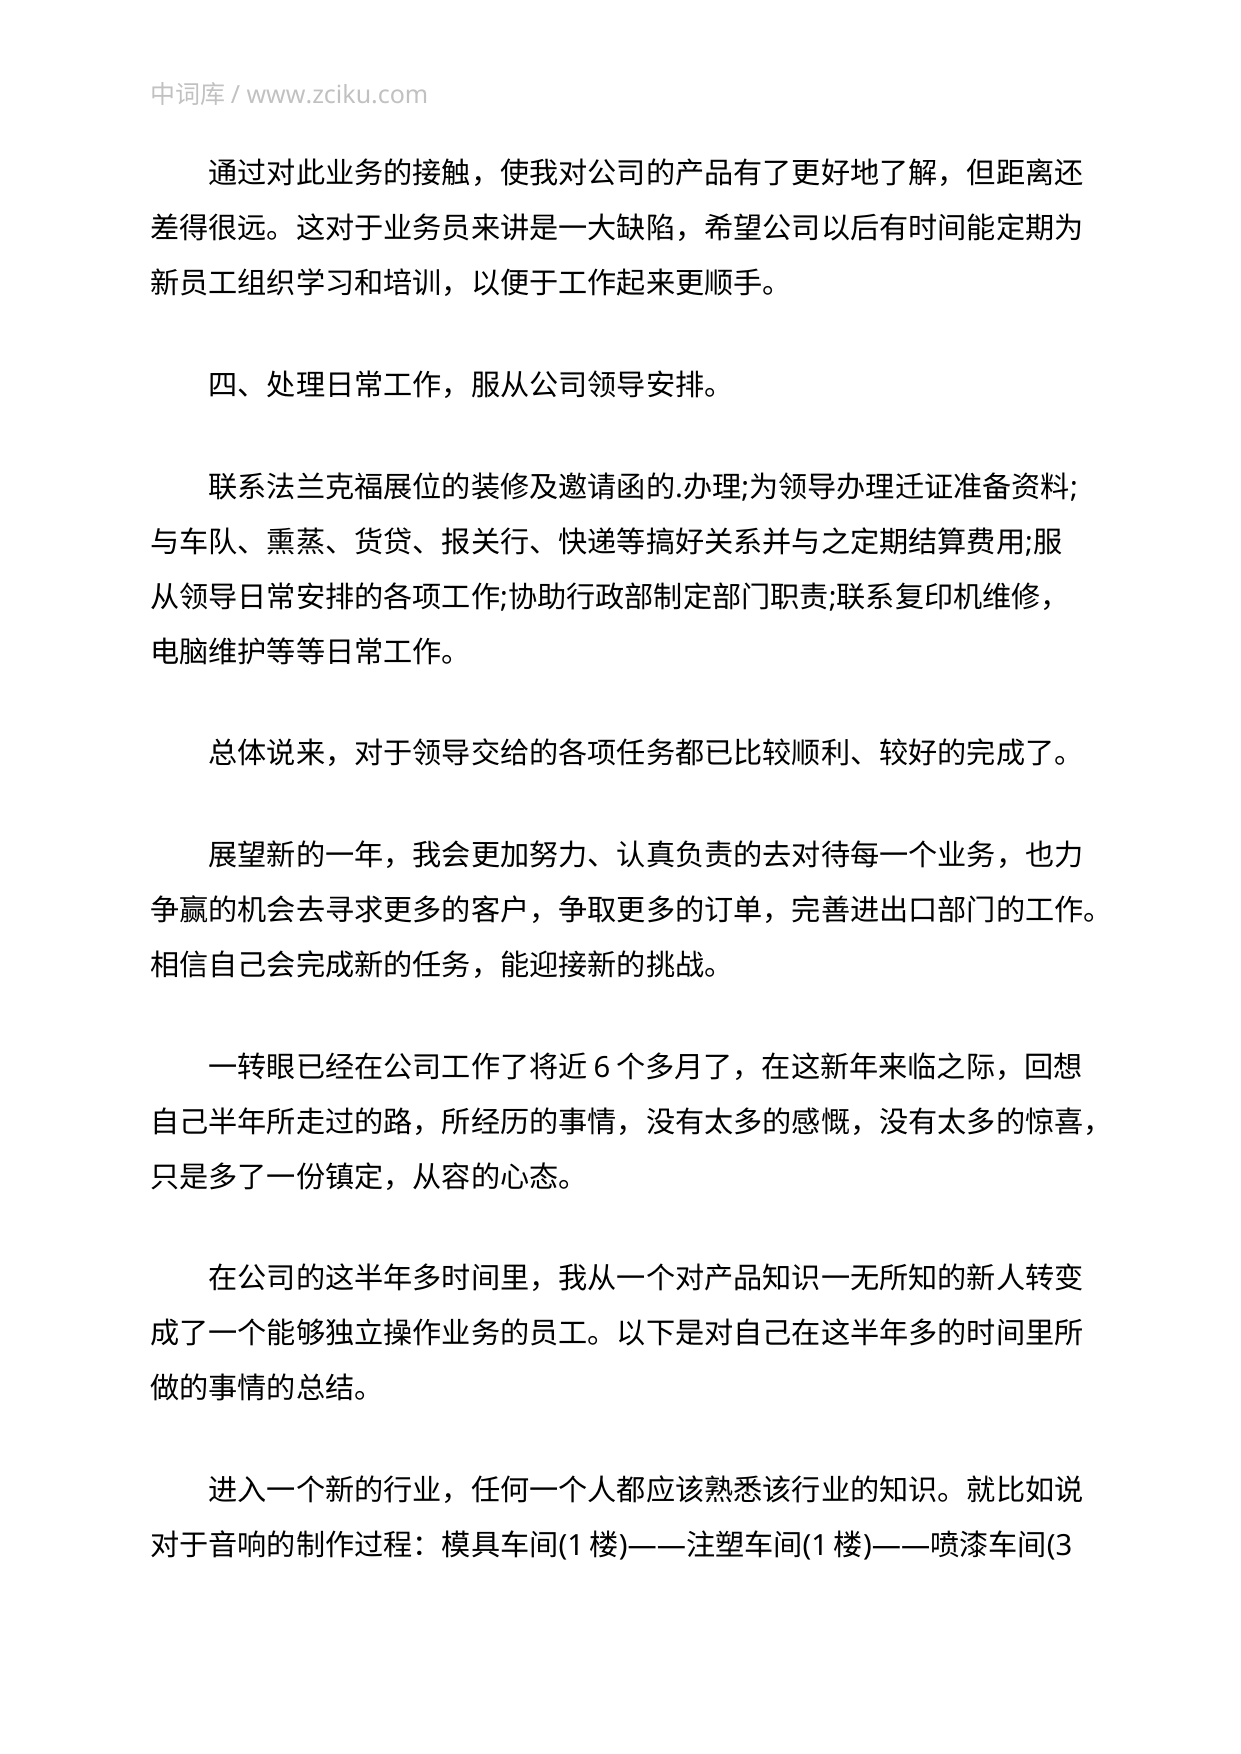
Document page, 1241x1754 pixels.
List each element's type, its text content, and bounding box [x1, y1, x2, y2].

text 一转眼已经在公司工作了将近6个多月了，在这新年来临之际，回想自己半年所走过的路，所经历的事情，没有太多的感慨，没有太多的惊喜，只是多了一份镇定，从容的心态。 [150, 1043, 1090, 1196]
text 在公司的这半年多时间里，我从一个对产品知识一无所知的新人转变成了一个能够独立操作业务的员工。以下是对自己在这半年多的时间里所做的事情的总结。 [150, 1255, 1090, 1407]
text 四、处理日常工作，服从公司领导安排。 [150, 362, 1090, 404]
text 通过对此业务的接触，使我对公司的产品有了更好地了解，但距离还差得很远。这对于业务员来讲是一大缺陷，希望公司以后有时间能定期为新员工组织学习和培训，以便于工作起来更顺手。 [150, 150, 1090, 302]
text 总体说来，对于领导交给的各项任务都已比较顺利、较好的完成了。 [150, 730, 1090, 772]
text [150, 1467, 1090, 1564]
text 联系法兰克福展位的装修及邀请函的.办理;为领导办理迁证准备资料;与车队、熏蒸、货贷、报关行、快递等搞好关系并与之定期结算费用;服从领导日常安排的各项工作;协助行政部制定部门职责;联系复印机维修，电脑维护等等日常工作。 [150, 463, 1090, 671]
text 展望新的一年，我会更加努力、认真负责的去对待每一个业务，也力争赢的机会去寻求更多的客户，争取更多的订单，完善进出口部门的工作。相信自己会完成新的任务，能迎接新的挑战。 [150, 832, 1090, 984]
